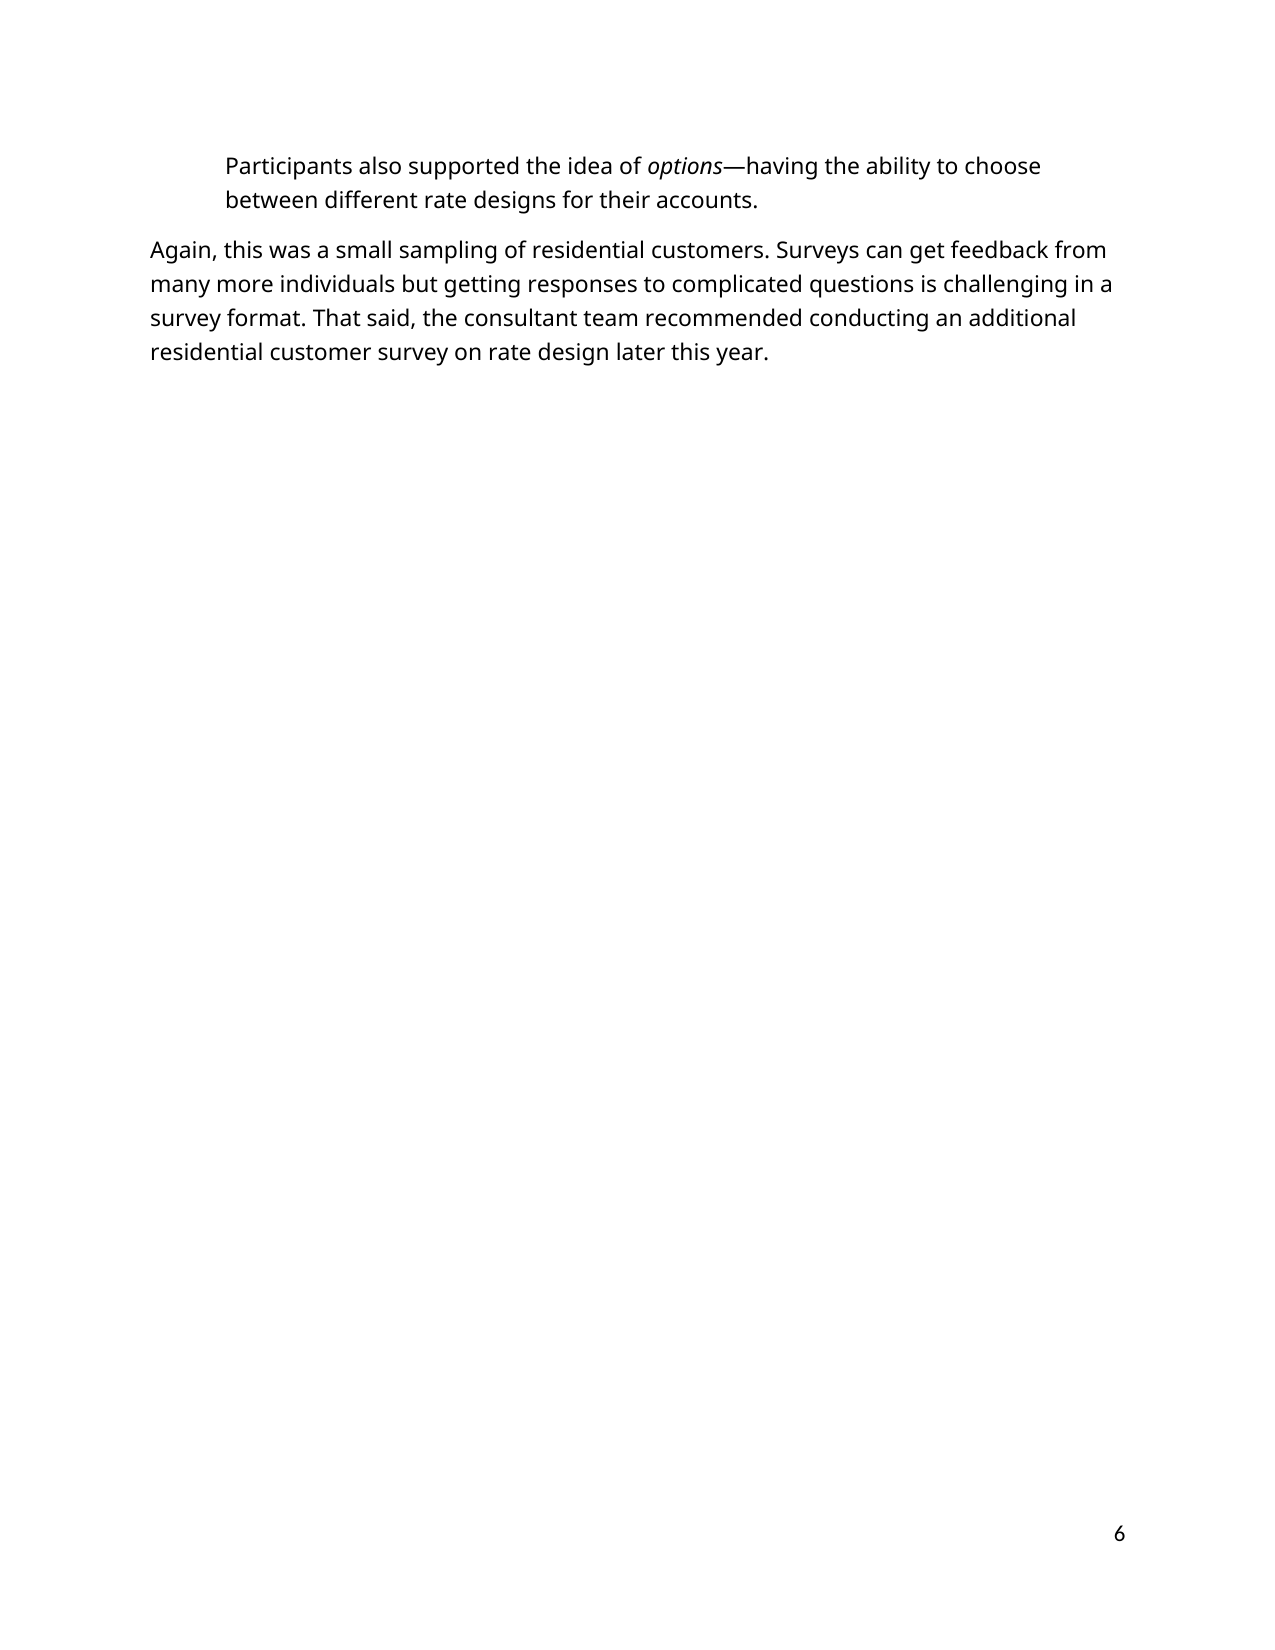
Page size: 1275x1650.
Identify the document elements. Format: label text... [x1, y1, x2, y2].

text Again, this was a small sampling of residential customers. Surveys can get feedback from many more individuals but getting responses to complicated questions is challenging in a survey format. That said, the consultant team recommended conducting an additional residential customer survey on rate design later this year. [150, 234, 1125, 367]
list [187, 150, 1125, 215]
